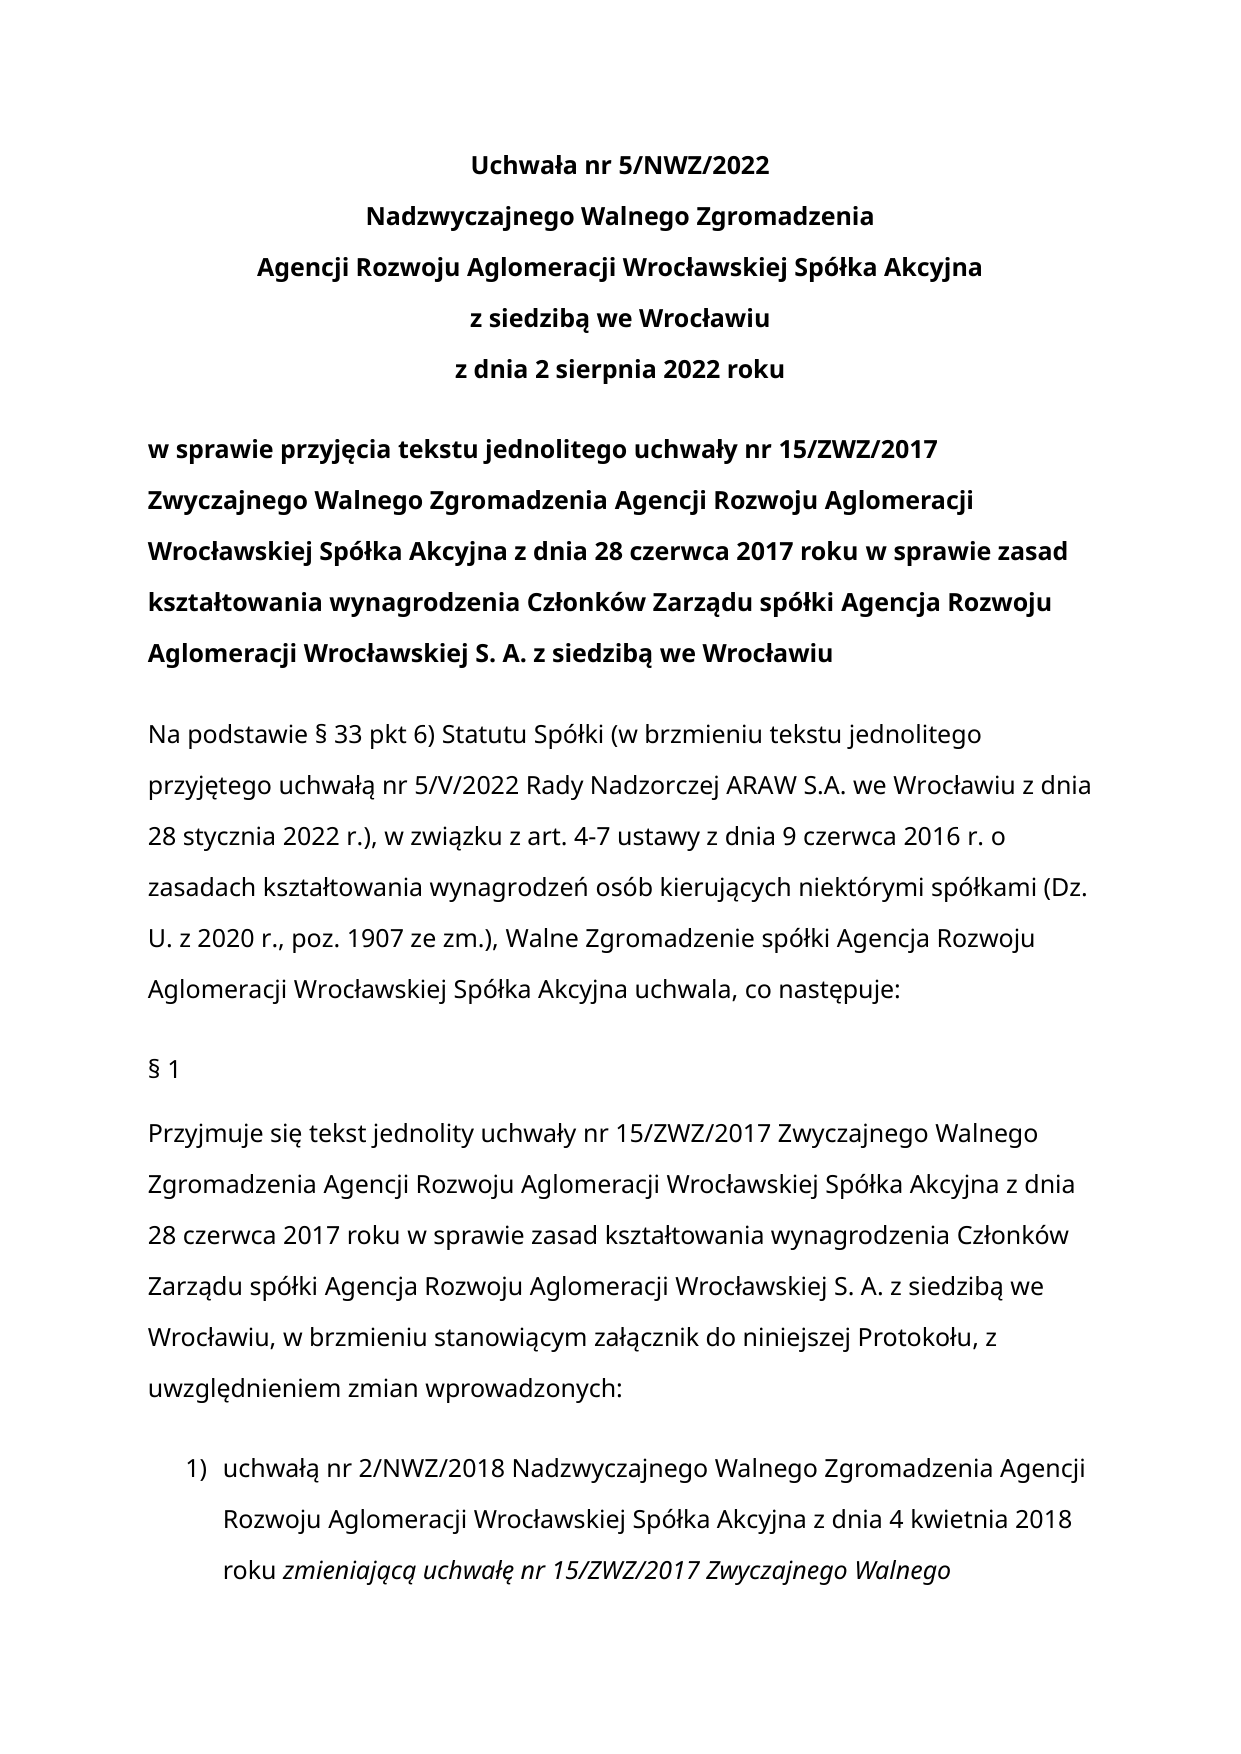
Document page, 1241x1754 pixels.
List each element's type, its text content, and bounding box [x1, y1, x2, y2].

text Na podstawie § 33 pkt 6) Statutu Spółki (w brzmieniu tekstu jednolitego przyjętego uchwałą nr 5/V/2022 Rady Nadzorczej ARAW S.A. we Wrocławiu z dnia 28 stycznia 2022 r.), w związku z art. 4-7 ustawy z dnia 9 czerwca 2016 r. o zasadach kształtowania wynagrodzeń osób kierujących niektórymi spółkami (Dz. U. z 2020 r., poz. 1907 ze zm.), Walne Zgromadzenie spółki Agencja Rozwoju Aglomeracji Wrocławskiej Spółka Akcyjna uchwala, co następuje: [148, 716, 1093, 1006]
subtitle Agencji Rozwoju Aglomeracji Wrocławskiej Spółka Akcyjna [148, 250, 1093, 284]
subtitle z siedzibą we Wrocławiu [148, 301, 1093, 335]
subtitle z dnia 2 sierpnia 2022 roku [148, 352, 1093, 386]
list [185, 1451, 1093, 1587]
text § 1 [148, 1052, 1093, 1086]
subtitle Uchwała nr 5/NWZ/2022 [148, 148, 1093, 182]
subtitle Nadzwyczajnego Walnego Zgromadzenia [148, 199, 1093, 233]
text Przyjmuje się tekst jednolity uchwały nr 15/ZWZ/2017 Zwyczajnego Walnego Zgromadzenia Agencji Rozwoju Aglomeracji Wrocławskiej Spółka Akcyjna z dnia 28 czerwca 2017 roku w sprawie zasad kształtowania wynagrodzenia Członków Zarządu spółki Agencja Rozwoju Aglomeracji Wrocławskiej S. A. z siedzibą we Wrocławiu, w brzmieniu stanowiącym załącznik do niniejszej Protokołu, z uwzględnieniem zmian wprowadzonych: [148, 1115, 1093, 1404]
text w sprawie przyjęcia tekstu jednolitego uchwały nr 15/ZWZ/2017 Zwyczajnego Walnego Zgromadzenia Agencji Rozwoju Aglomeracji Wrocławskiej Spółka Akcyjna z dnia 28 czerwca 2017 roku w sprawie zasad kształtowania wynagrodzenia Członków Zarządu spółki Agencja Rozwoju Aglomeracji Wrocławskiej S. A. z siedzibą we Wrocławiu [148, 432, 1093, 670]
